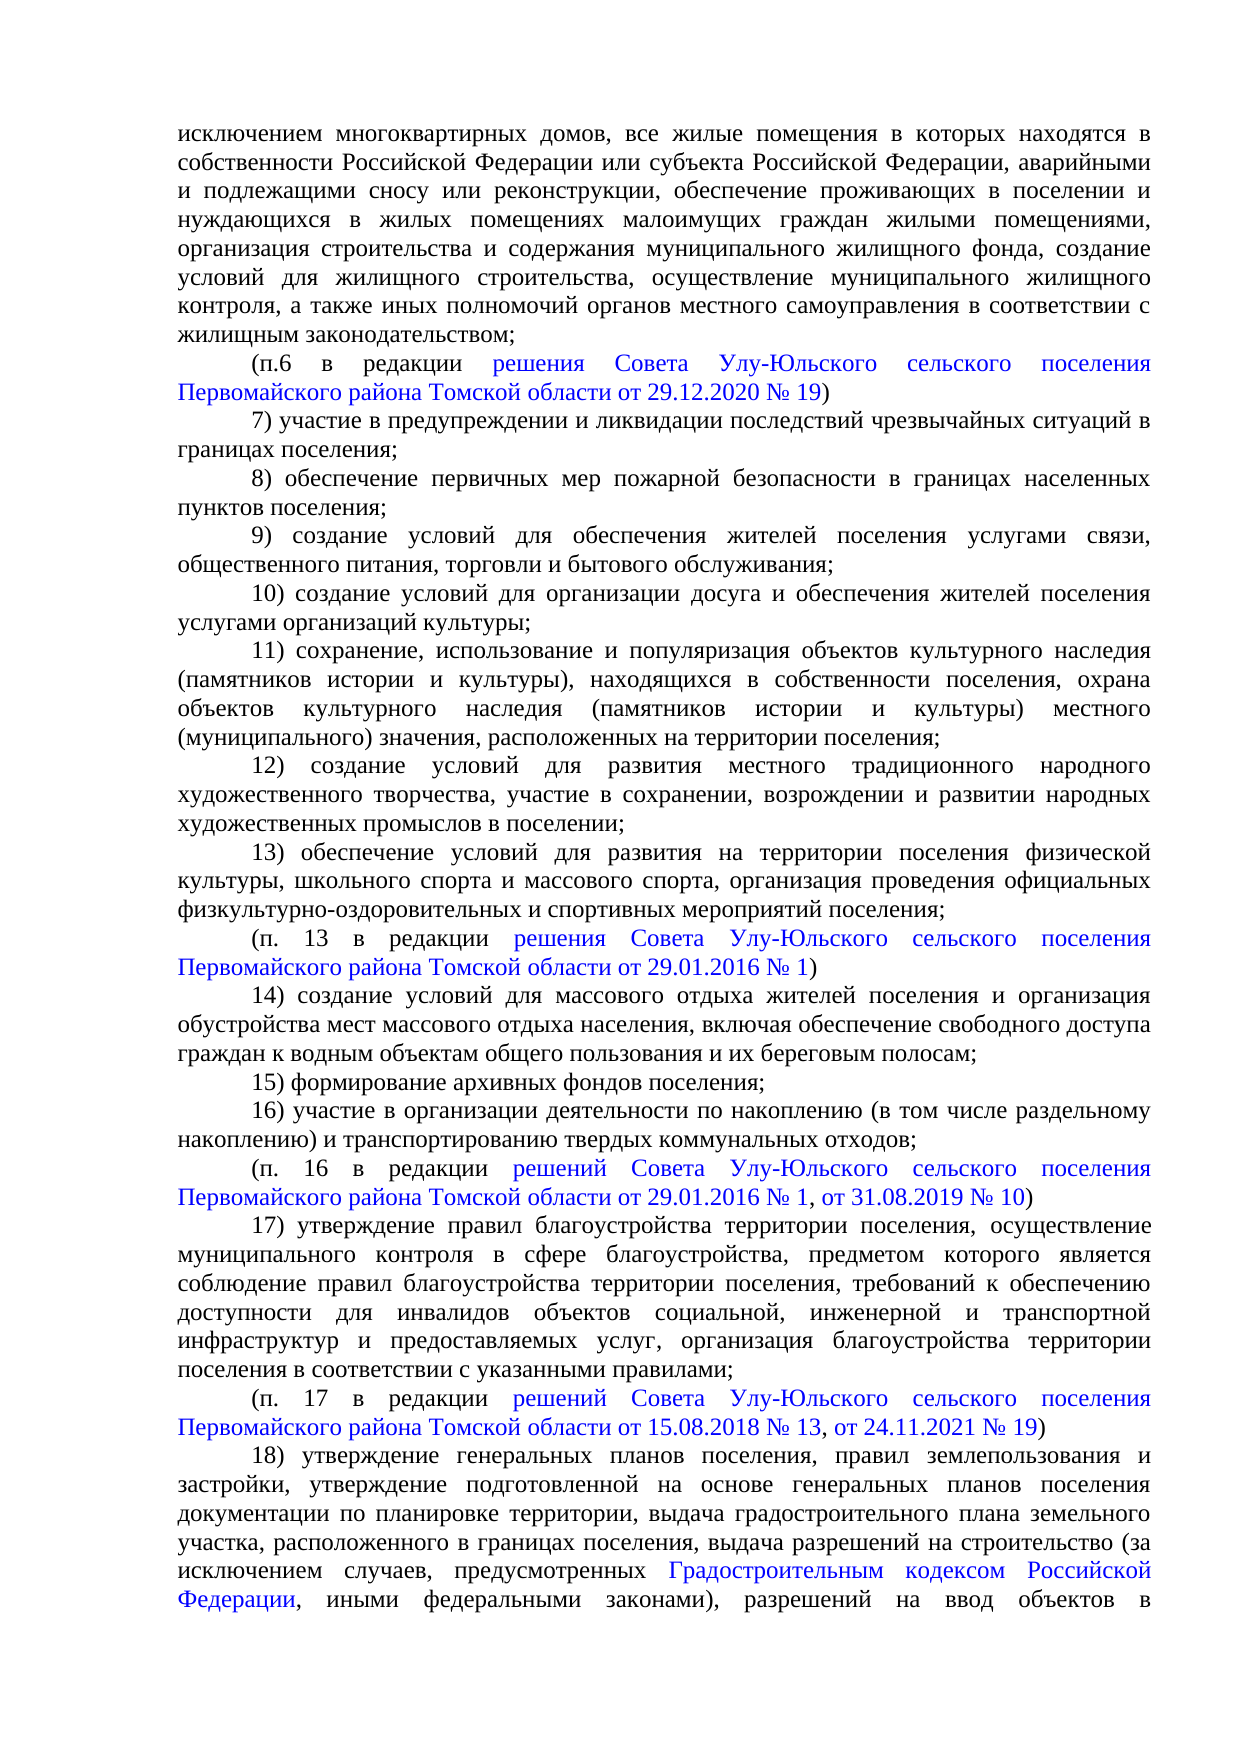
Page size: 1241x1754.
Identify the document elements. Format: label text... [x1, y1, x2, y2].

text (п.6 в редакции решения Совета Улу-Юльского сельского поселения Первомайского района Томской области от 29.12.2020 № 19) [177, 348, 1152, 406]
text 13) обеспечение условий для развития на территории поселения физической культуры, школьного спорта и массового спорта, организация проведения официальных физкультурно-оздоровительных и спортивных мероприятий поселения; [177, 837, 1152, 923]
text (п. 16 в редакции решений Совета Улу-Юльского сельского поселения Первомайского района Томской области от 29.01.2016 № 1, от 31.08.2019 № 10) [177, 1153, 1152, 1211]
text 9) создание условий для обеспечения жителей поселения услугами связи, общественного питания, торговли и бытового обслуживания; [177, 521, 1152, 578]
text (п. 13 в редакции решения Совета Улу-Юльского сельского поселения Первомайского района Томской области от 29.01.2016 № 1) [177, 923, 1152, 981]
text 7) участие в предупреждении и ликвидации последствий чрезвычайных ситуаций в границах поселения; [177, 406, 1152, 463]
text 12) создание условий для развития местного традиционного народного художественного творчества, участие в сохранении, возрождении и развитии народных художественных промыслов в поселении; [177, 751, 1152, 837]
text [177, 1441, 1152, 1613]
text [177, 118, 1152, 348]
text 16) участие в организации деятельности по накоплению (в том числе раздельному накоплению) и транспортированию твердых коммунальных отходов; [177, 1096, 1152, 1153]
text 11) сохранение, использование и популяризация объектов культурного наследия (памятников истории и культуры), находящихся в собственности поселения, охрана объектов культурного наследия (памятников истории и культуры) местного (муниципального) значения, расположенных на территории поселения; [177, 636, 1152, 751]
text 8) обеспечение первичных мер пожарной безопасности в границах населенных пунктов поселения; [177, 463, 1152, 521]
text (п. 17 в редакции решений Совета Улу-Юльского сельского поселения Первомайского района Томской области от 15.08.2018 № 13, от 24.11.2021 № 19) [177, 1383, 1152, 1441]
text 10) создание условий для организации досуга и обеспечения жителей поселения услугами организаций культуры; [177, 578, 1152, 636]
text 17) утверждение правил благоустройства территории поселения, осуществление муниципального контроля в сфере благоустройства, предметом которого является соблюдение правил благоустройства территории поселения, требований к обеспечению доступности для инвалидов объектов социальной, инженерной и транспортной инфраструктур и предоставляемых услуг, организация благоустройства территории поселения в соответствии с указанными правилами; [177, 1211, 1152, 1383]
text 15) формирование архивных фондов поселения; [177, 1067, 1152, 1096]
text 14) создание условий для массового отдыха жителей поселения и организация обустройства мест массового отдыха населения, включая обеспечение свободного доступа граждан к водным объектам общего пользования и их береговым полосам; [177, 981, 1152, 1067]
